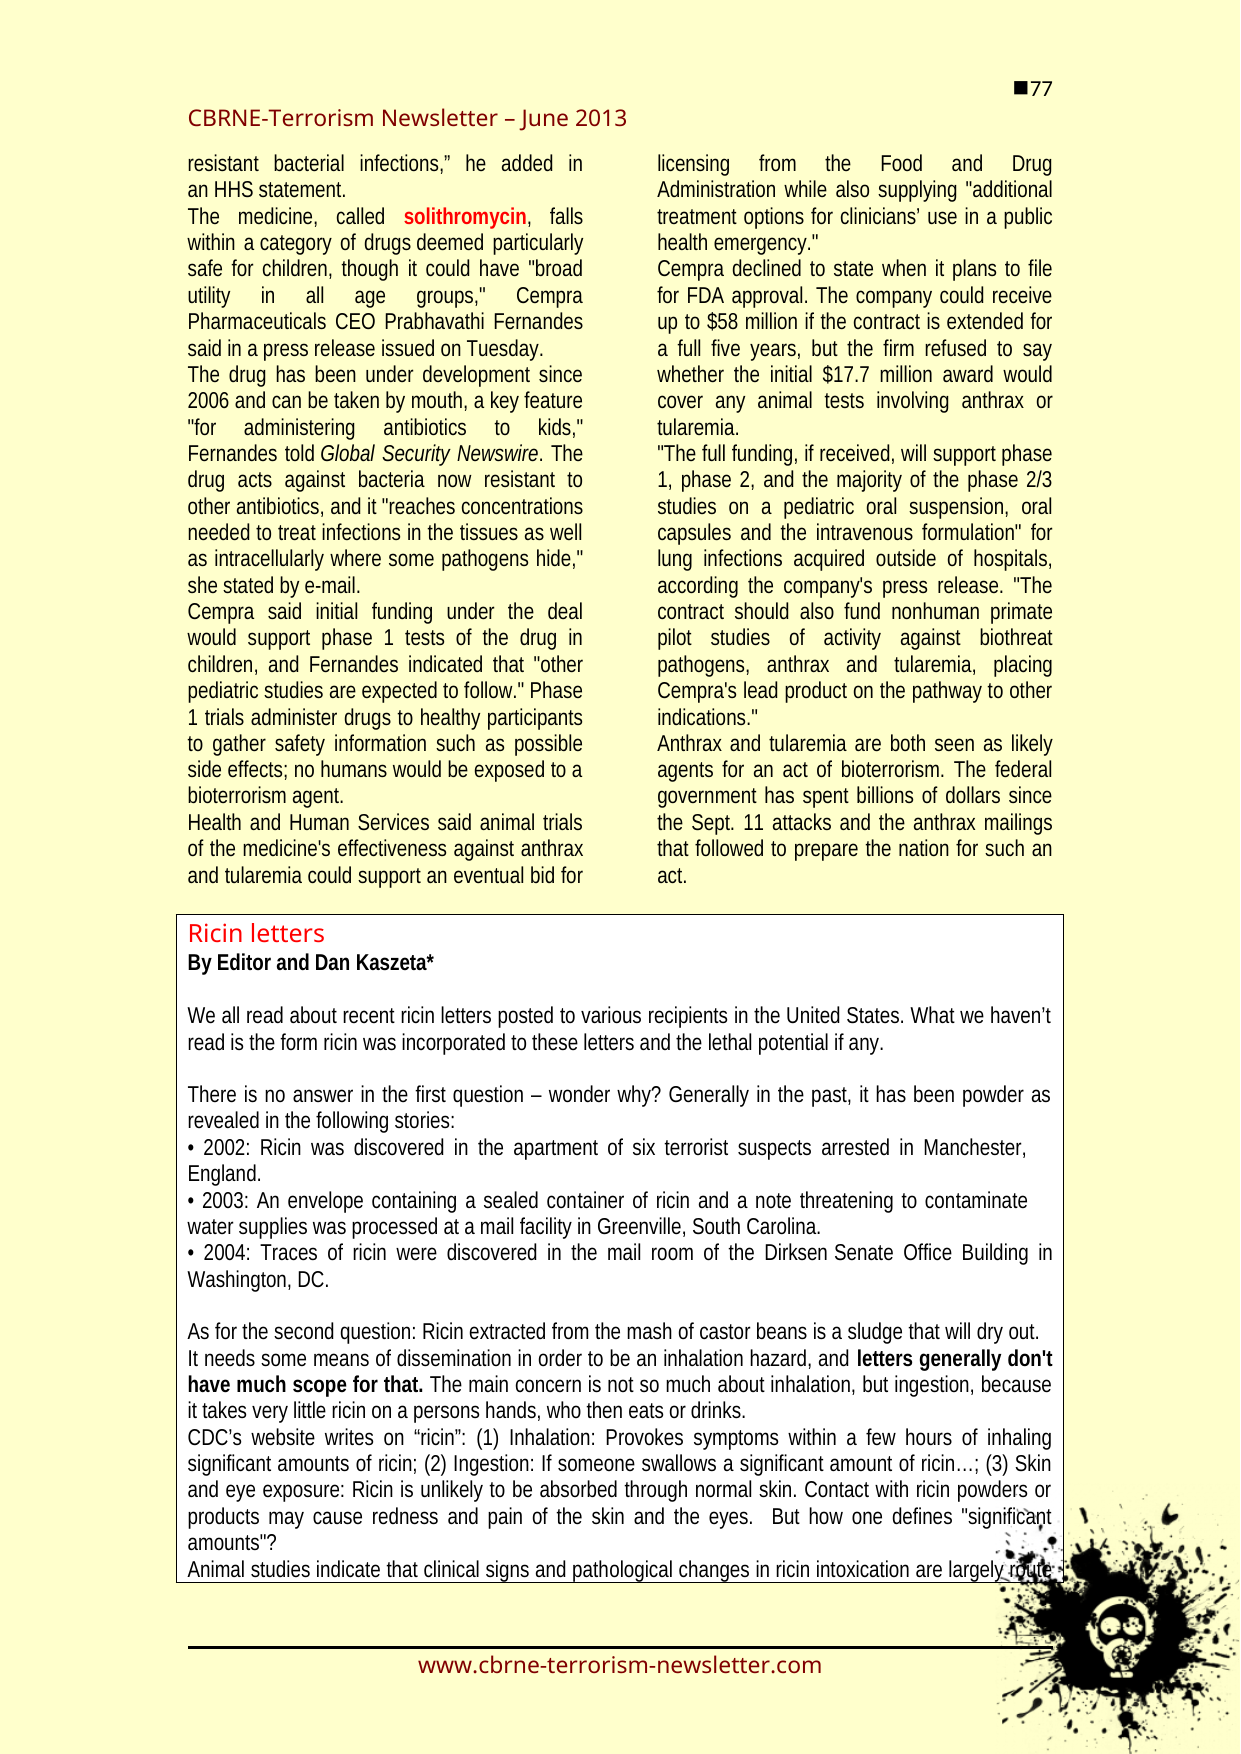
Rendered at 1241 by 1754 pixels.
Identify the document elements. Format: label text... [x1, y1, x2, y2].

text "The full funding, if received, will support phase 1, phase 2, and the majority of the phase 2/3 studies on a pediatric oral suspension, oral capsules and the intravenous formulation" for lung infections acquired outside of hospitals, according the company's press release. "The contract should also fund nonhuman primate pilot studies of activity against biothreat pathogens, anthrax and tularemia, placing Cempra's lead product on the pathway to other indications." [657, 440, 1053, 730]
text Cempra said initial funding under the deal would support phase 1 tests of the drug in children, and Fernandes indicated that "other pediatric studies are expected to follow." Phase 1 trials administer drugs to healthy participants to gather safety information such as possible side effects; no humans would be exposed to a bioterrorism agent. [187, 598, 583, 809]
picture [995, 1483, 1240, 1754]
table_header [177, 915, 1063, 1582]
text The medicine, called solithromycin, falls within a category of drugs deemed particularly safe for children, though it could have "broad utility in all age groups," Cempra Pharmaceuticals CEO Prabhavathi Fernandes said in a press release issued on Tuesday. [187, 203, 583, 361]
text Health and Human Services said animal trials of the medicine's effectiveness against anthrax and tularemia could support an eventual bid for licensing from the Food and Drug Administration while also supplying "additional treatment options for clinicians’ use in a public health emergency." [657, 150, 1053, 255]
text Cempra declined to state when it plans to file for FDA approval. The company could receive up to $58 million if the contract is extended for a full five years, but the firm refused to say whether the initial $17.7 million award would cover any animal tests involving anthrax or tularemia. [657, 255, 1053, 440]
text Health and Human Services said animal trials of the medicine's effectiveness against anthrax and tularemia could support an eventual bid for licensing from the Food and Drug Administration while also supplying "additional treatment options for clinicians’ use in a public health emergency." [187, 809, 583, 888]
text The drug has been under development since 2006 and can be taken by mouth, a key feature "for administering antibiotics to kids," Fernandes told Global Security Newswire. The drug acts against bacteria now resistant to other antibiotics, and it "reaches concentrations needed to treat infections in the tissues as well as intracellularly where some pathogens hide," she stated by e-mail. [187, 361, 583, 598]
text Anthrax and tularemia are both seen as likely agents for an act of bioterrorism. The federal government has spent billions of dollars since the Sept. 11 attacks and the anthrax mailings that followed to prepare the nation for such an act. [657, 730, 1053, 888]
